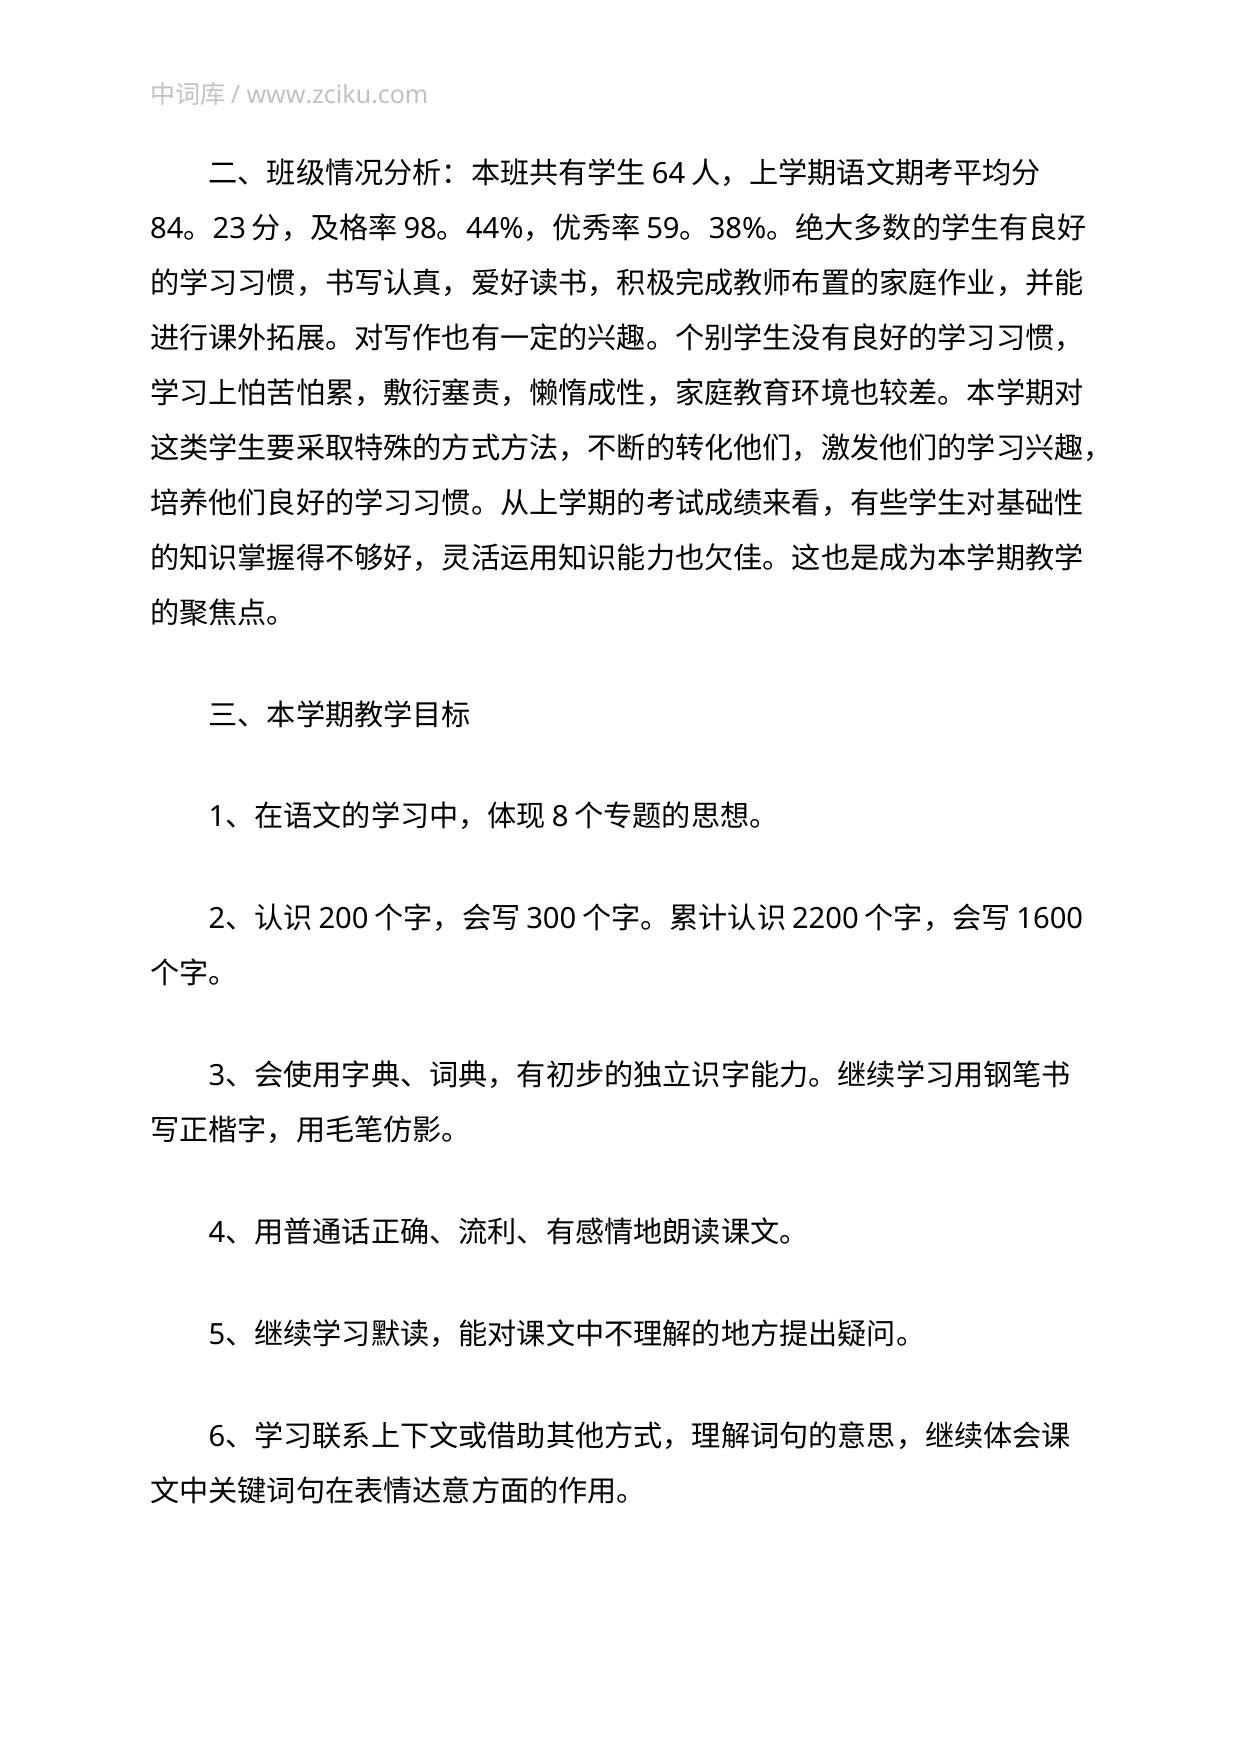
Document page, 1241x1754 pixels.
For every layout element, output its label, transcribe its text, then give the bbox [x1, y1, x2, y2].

text 6、学习联系上下文或借助其他方式，理解词句的意思，继续体会课文中关键词句在表情达意方面的作用。 [150, 1412, 1090, 1510]
text 3、会使用字典、词典，有初步的独立识字能力。继续学习用钢笔书写正楷字，用毛笔仿影。 [150, 1052, 1090, 1149]
text 1、在语文的学习中，体现8个专题的思想。 [150, 793, 1090, 835]
text 4、用普通话正确、流利、有感情地朗读课文。 [150, 1208, 1090, 1251]
text 5、继续学习默读，能对课文中不理解的地方提出疑问。 [150, 1310, 1090, 1353]
text 二、班级情况分析：本班共有学生64人，上学期语文期考平均分84。23分，及格率98。44%，优秀率59。38%。绝大多数的学生有良好的学习习惯，书写认真，爱好读书，积极完成教师布置的家庭作业，并能进行课外拓展。对写作也有一定的兴趣。个别学生没有良好的学习习惯，学习上怕苦怕累，敷衍塞责，懒惰成性，家庭教育环境也较差。本学期对这类学生要采取特殊的方式方法，不断的转化他们，激发他们的学习兴趣，培养他们良好的学习习惯。从上学期的考试成绩来看，有些学生对基础性的知识掌握得不够好，灵活运用知识能力也欠佳。这也是成为本学期教学的聚焦点。 [150, 150, 1090, 632]
text 2、认识200个字，会写300个字。累计认识2200个字，会写1600个字。 [150, 895, 1090, 992]
text 三、本学期教学目标 [150, 691, 1090, 733]
